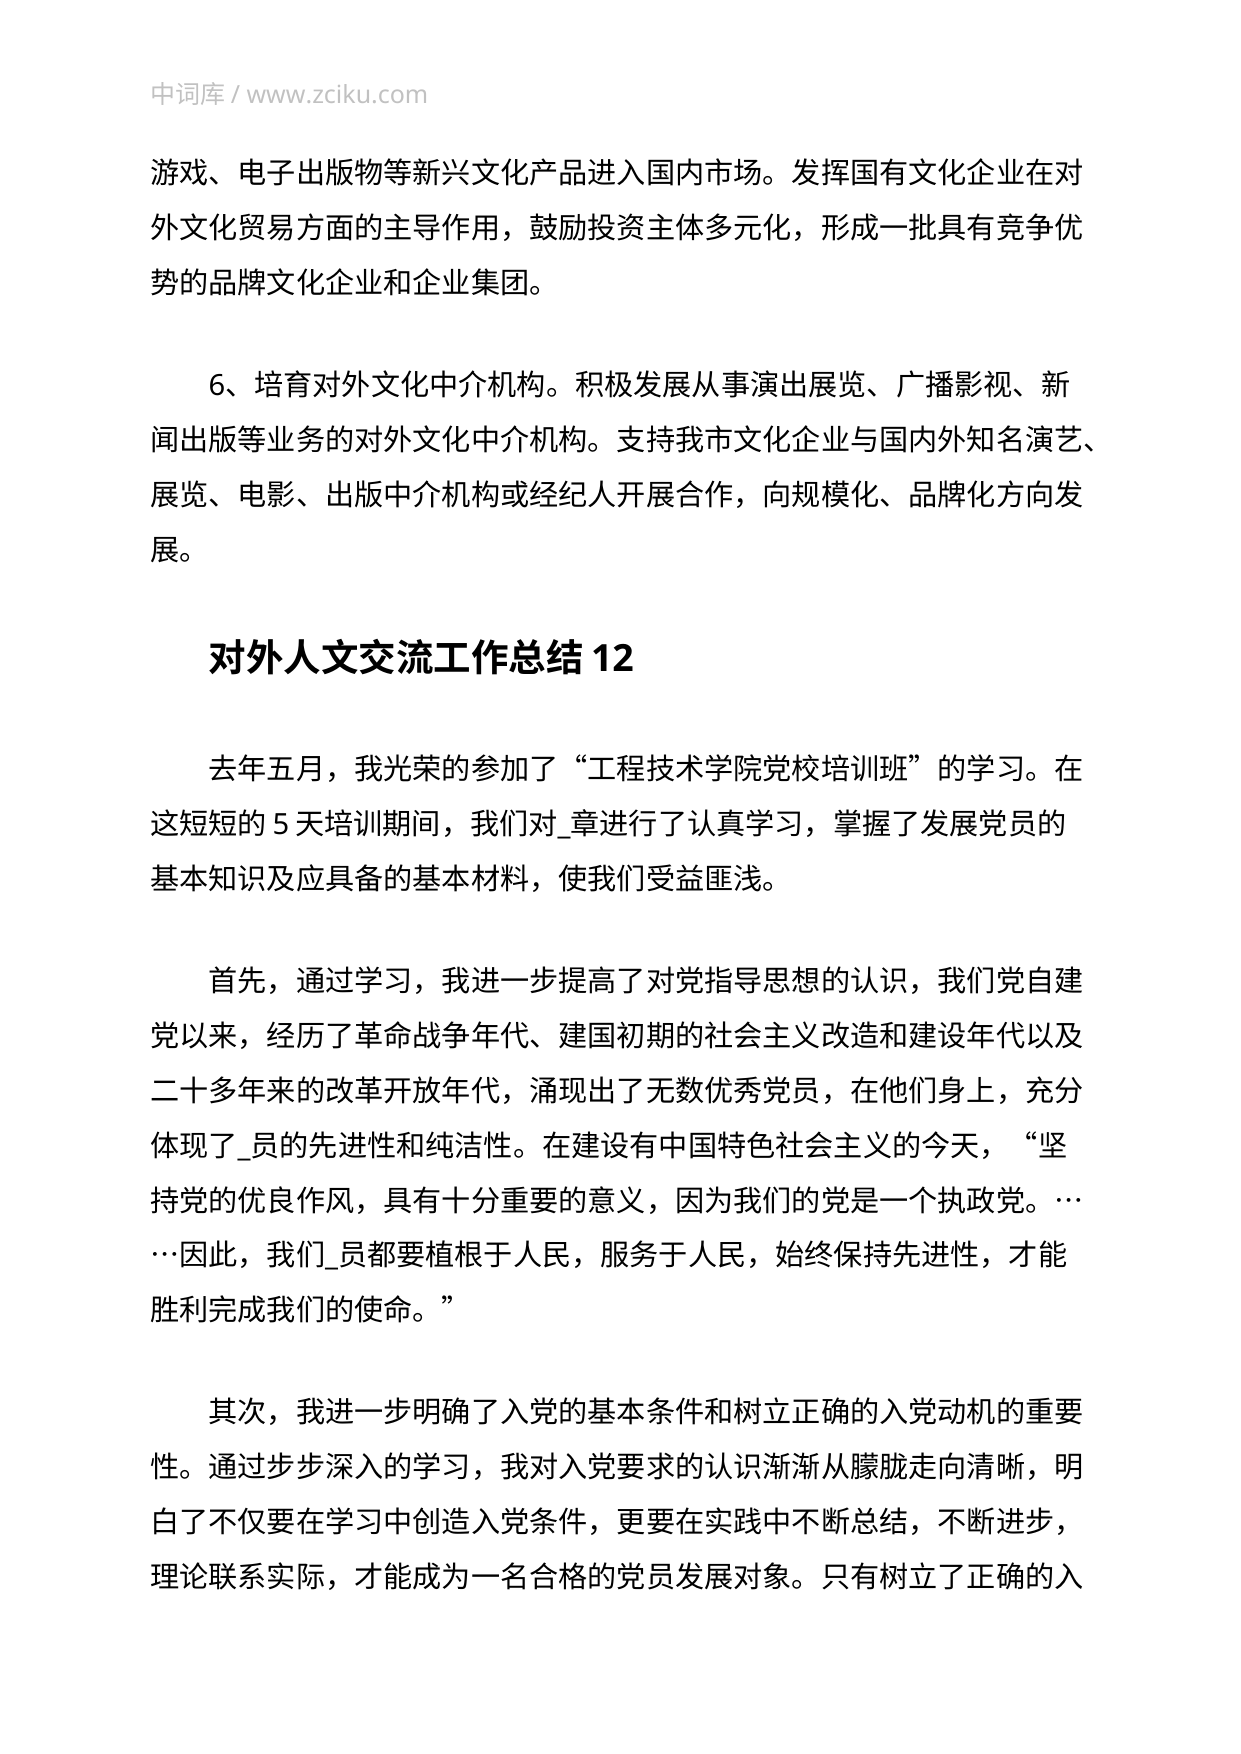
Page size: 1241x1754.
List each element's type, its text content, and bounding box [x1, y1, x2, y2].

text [150, 150, 1090, 302]
text 6、培育对外文化中介机构。积极发展从事演出展览、广播影视、新闻出版等业务的对外文化中介机构。支持我市文化企业与国内外知名演艺、展览、电影、出版中介机构或经纪人开展合作，向规模化、品牌化方向发展。 [150, 362, 1090, 569]
text 对外人文交流工作总结12 [150, 628, 1090, 683]
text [150, 1389, 1090, 1596]
text 去年五月，我光荣的参加了“工程技术学院党校培训班”的学习。在这短短的5天培训期间，我们对_章进行了认真学习，掌握了发展党员的基本知识及应具备的基本材料，使我们受益匪浅。 [150, 746, 1090, 898]
text 首先，通过学习，我进一步提高了对党指导思想的认识，我们党自建党以来，经历了革命战争年代、建国初期的社会主义改造和建设年代以及二十多年来的改革开放年代，涌现出了无数优秀党员，在他们身上，充分体现了_员的先进性和纯洁性。在建设有中国特色社会主义的今天，“坚持党的优良作风，具有十分重要的意义，因为我们的党是一个执政党。……因此，我们_员都要植根于人民，服务于人民，始终保持先进性，才能胜利完成我们的使命。” [150, 957, 1090, 1329]
